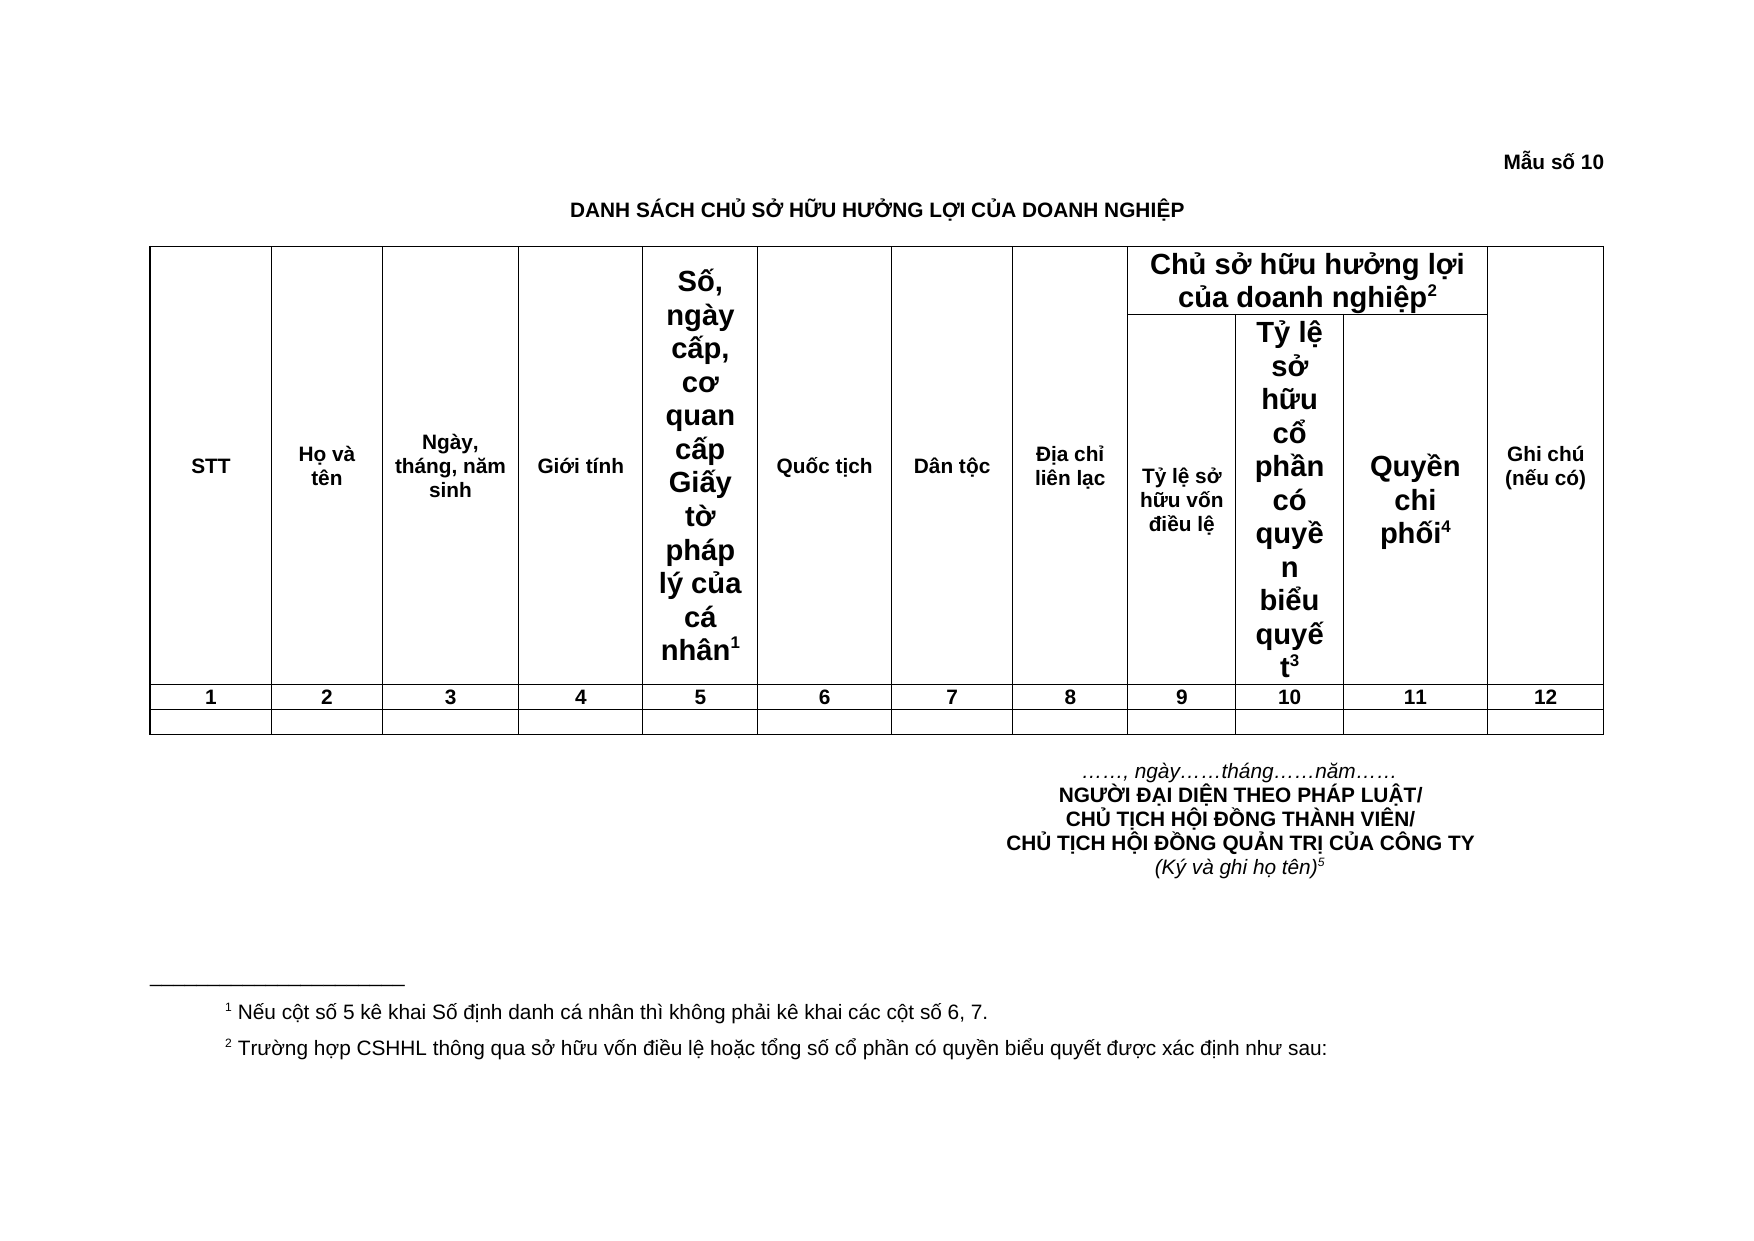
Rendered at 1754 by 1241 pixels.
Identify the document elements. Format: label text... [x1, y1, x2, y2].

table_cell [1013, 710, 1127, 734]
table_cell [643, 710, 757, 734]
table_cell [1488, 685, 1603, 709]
text 1 Nếu cột số 5 kê khai Số định danh cá nhân thì không phải kê khai các cột số 6, 7. [150, 999, 1604, 1023]
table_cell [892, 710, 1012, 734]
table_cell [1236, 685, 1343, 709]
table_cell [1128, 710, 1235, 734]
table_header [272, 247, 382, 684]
text DANH SÁCH CHỦ SỞ HỮU HƯỞNG LỢI CỦA DOANH NGHIỆP [150, 198, 1604, 222]
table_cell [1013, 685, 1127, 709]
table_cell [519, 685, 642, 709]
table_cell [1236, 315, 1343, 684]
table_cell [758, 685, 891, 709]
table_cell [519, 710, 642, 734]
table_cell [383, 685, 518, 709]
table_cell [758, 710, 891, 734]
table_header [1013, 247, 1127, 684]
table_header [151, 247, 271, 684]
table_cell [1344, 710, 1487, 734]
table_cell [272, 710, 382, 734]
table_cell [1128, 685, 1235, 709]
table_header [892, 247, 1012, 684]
text ______________________ [150, 963, 1604, 987]
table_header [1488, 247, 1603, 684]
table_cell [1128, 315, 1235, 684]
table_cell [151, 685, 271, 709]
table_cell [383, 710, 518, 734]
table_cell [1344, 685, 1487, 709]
text Mẫu số 10 [150, 150, 1604, 174]
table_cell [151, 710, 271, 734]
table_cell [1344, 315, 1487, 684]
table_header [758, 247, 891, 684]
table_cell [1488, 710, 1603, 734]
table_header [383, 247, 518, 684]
text 2 Trường hợp CSHHL thông qua sở hữu vốn điều lệ hoặc tổng số cổ phần có quyền biểu quyết được xác định như sau: [150, 1036, 1604, 1060]
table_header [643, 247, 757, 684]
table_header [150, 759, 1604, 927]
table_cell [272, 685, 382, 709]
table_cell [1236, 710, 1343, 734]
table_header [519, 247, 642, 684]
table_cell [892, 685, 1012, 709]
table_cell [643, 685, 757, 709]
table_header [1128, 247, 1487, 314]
